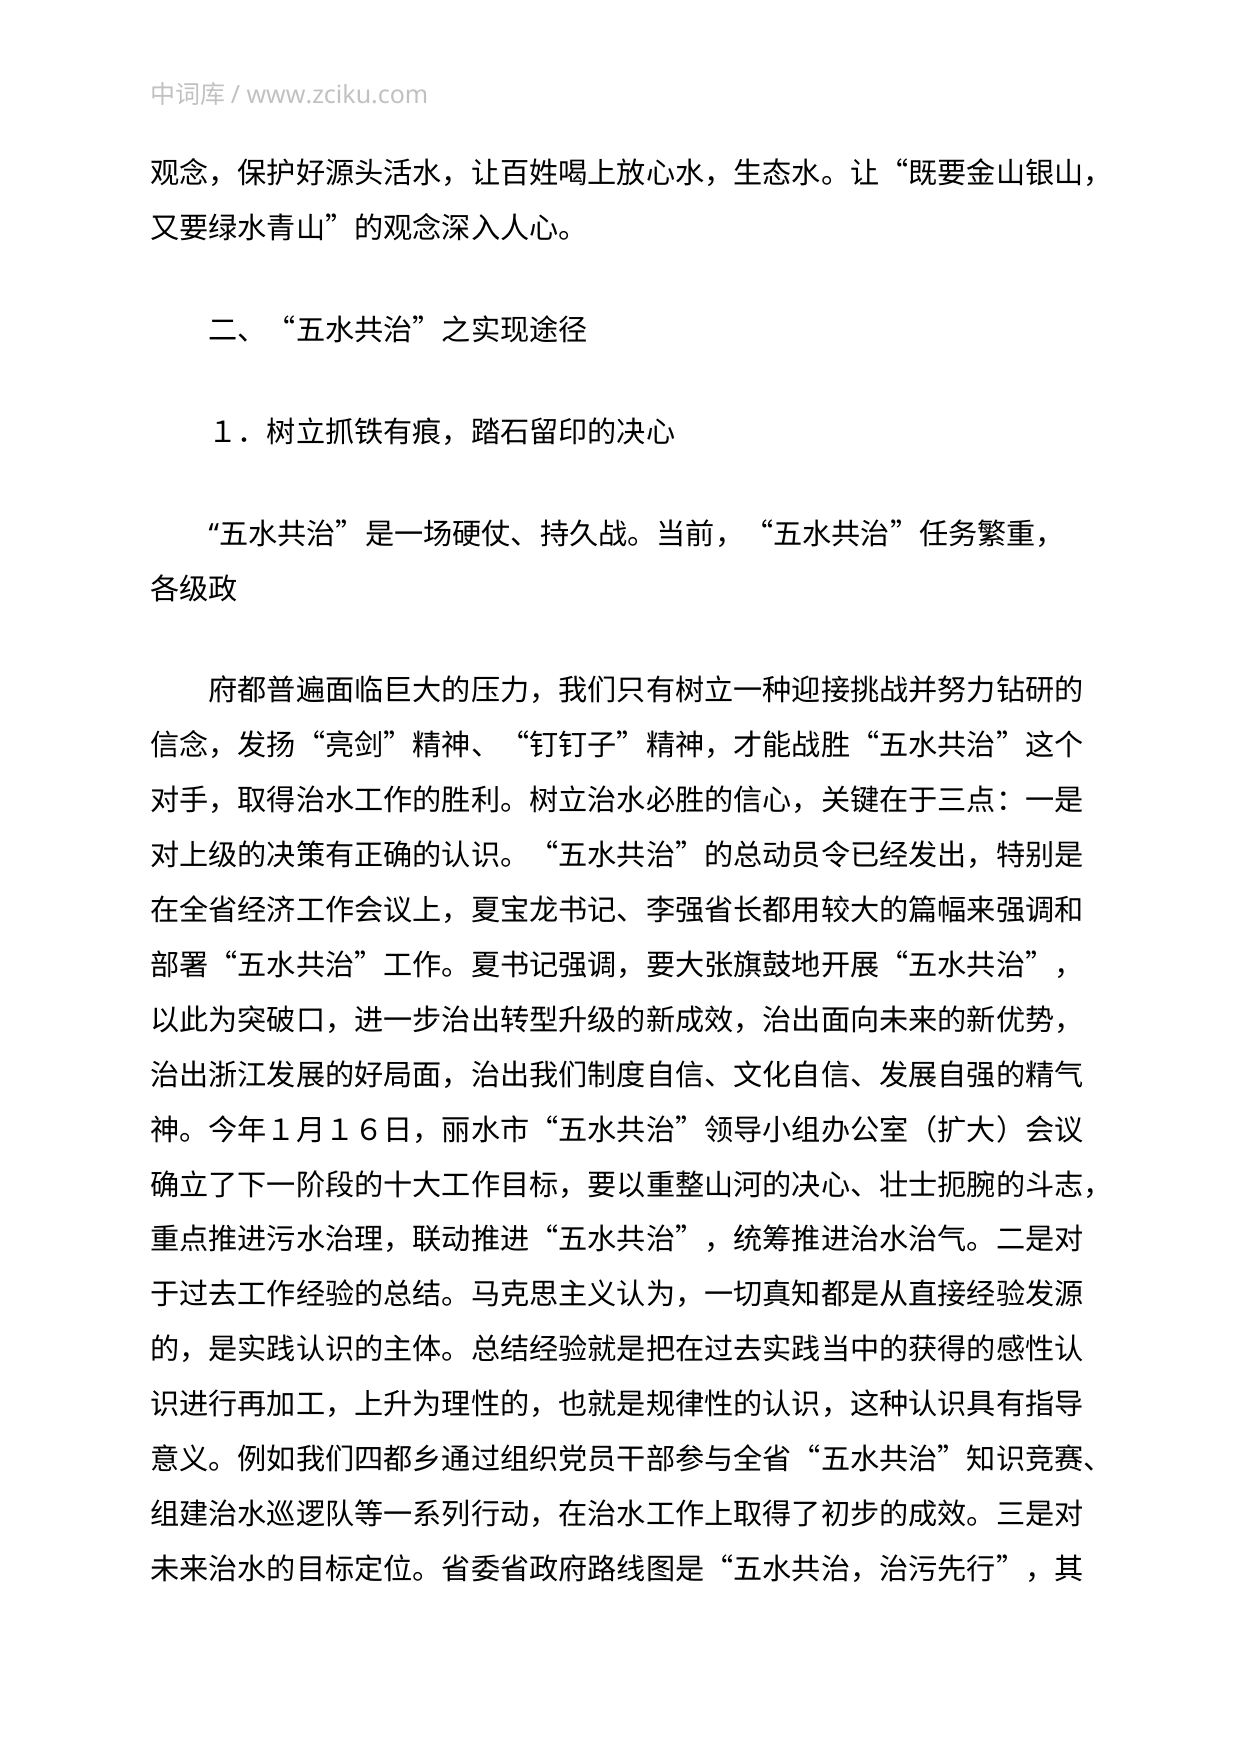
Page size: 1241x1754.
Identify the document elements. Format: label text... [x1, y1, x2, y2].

text “五水共治”是一场硬仗、持久战。当前，“五水共治”任务繁重，各级政 [150, 510, 1090, 607]
text １．树立抓铁有痕，踏石留印的决心 [150, 408, 1090, 451]
text 二、“五水共治”之实现途径 [150, 307, 1090, 349]
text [150, 667, 1090, 1588]
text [150, 150, 1090, 247]
